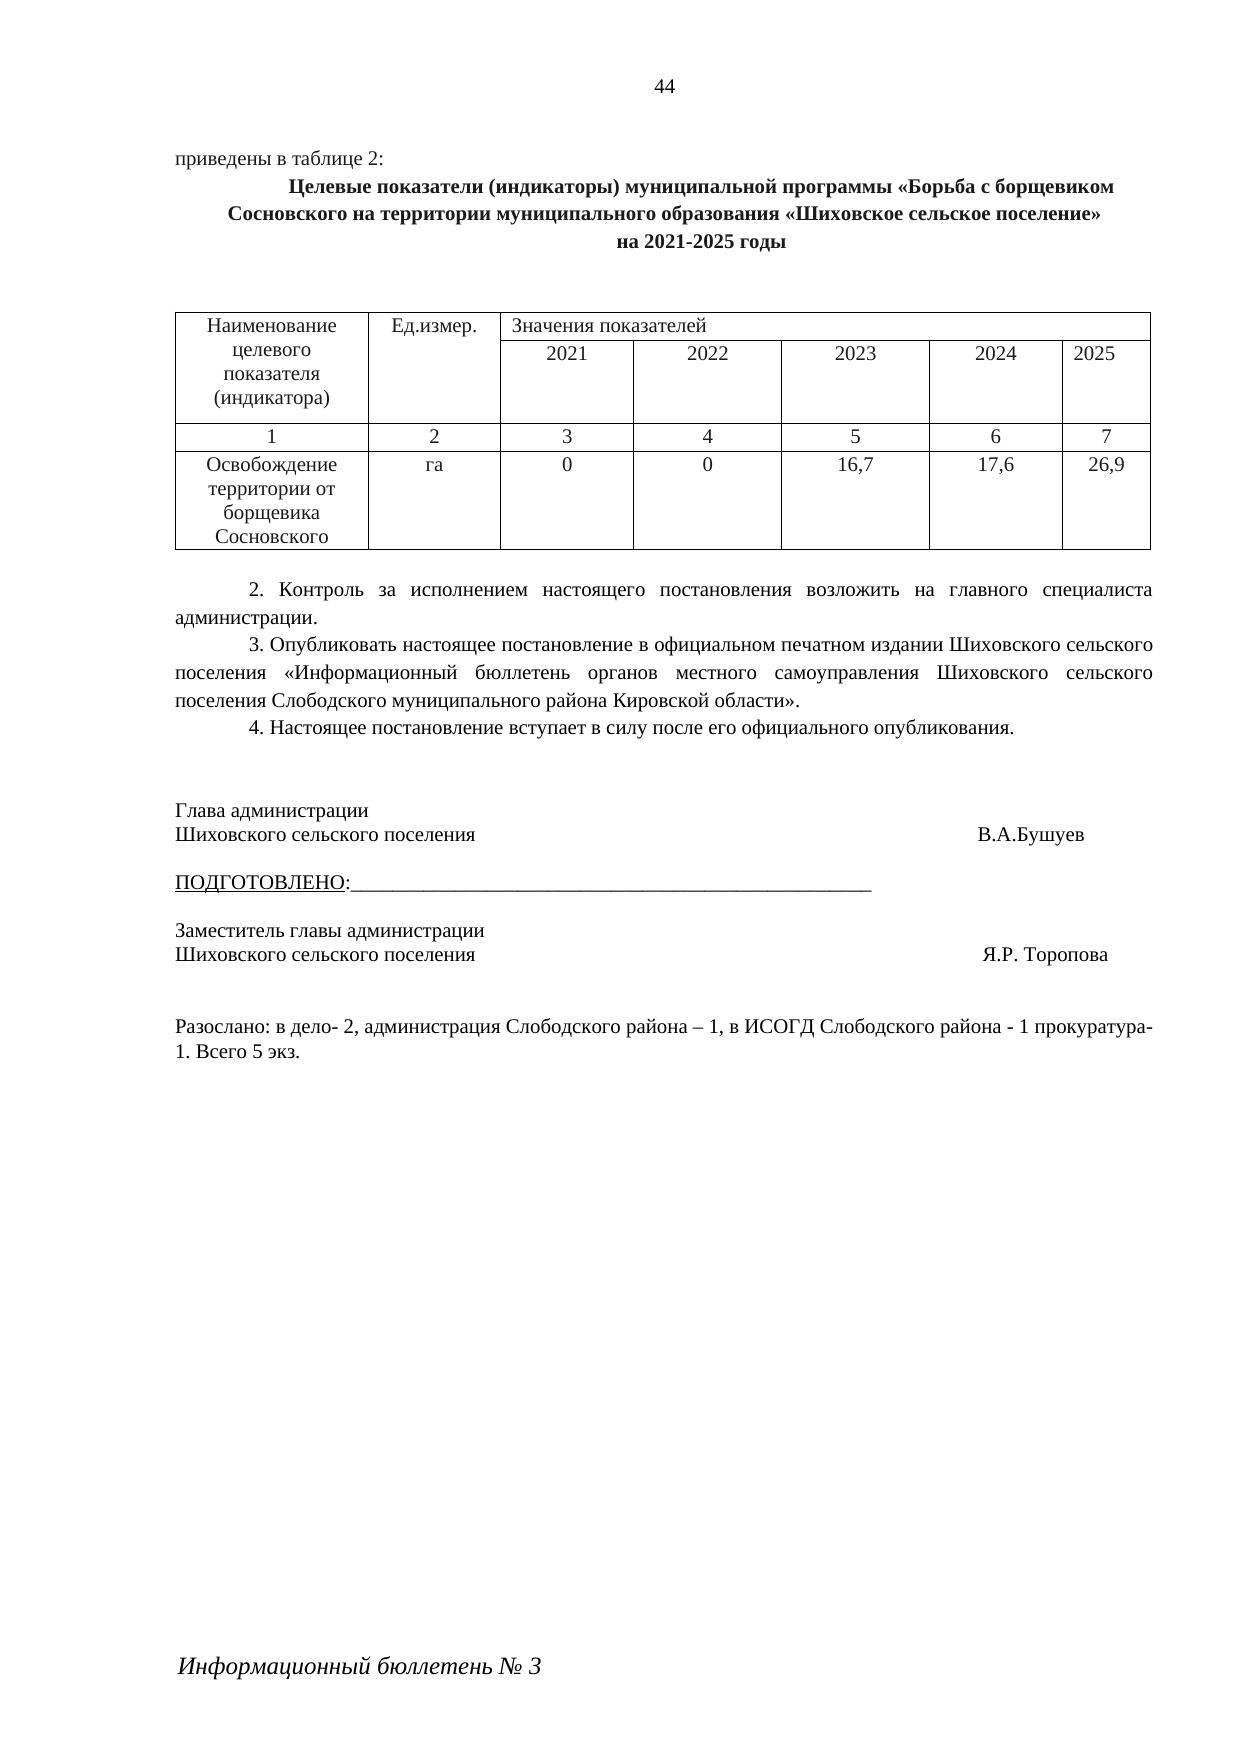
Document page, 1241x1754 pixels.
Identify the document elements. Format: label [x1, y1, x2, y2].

table_cell [164, 146, 1165, 1114]
